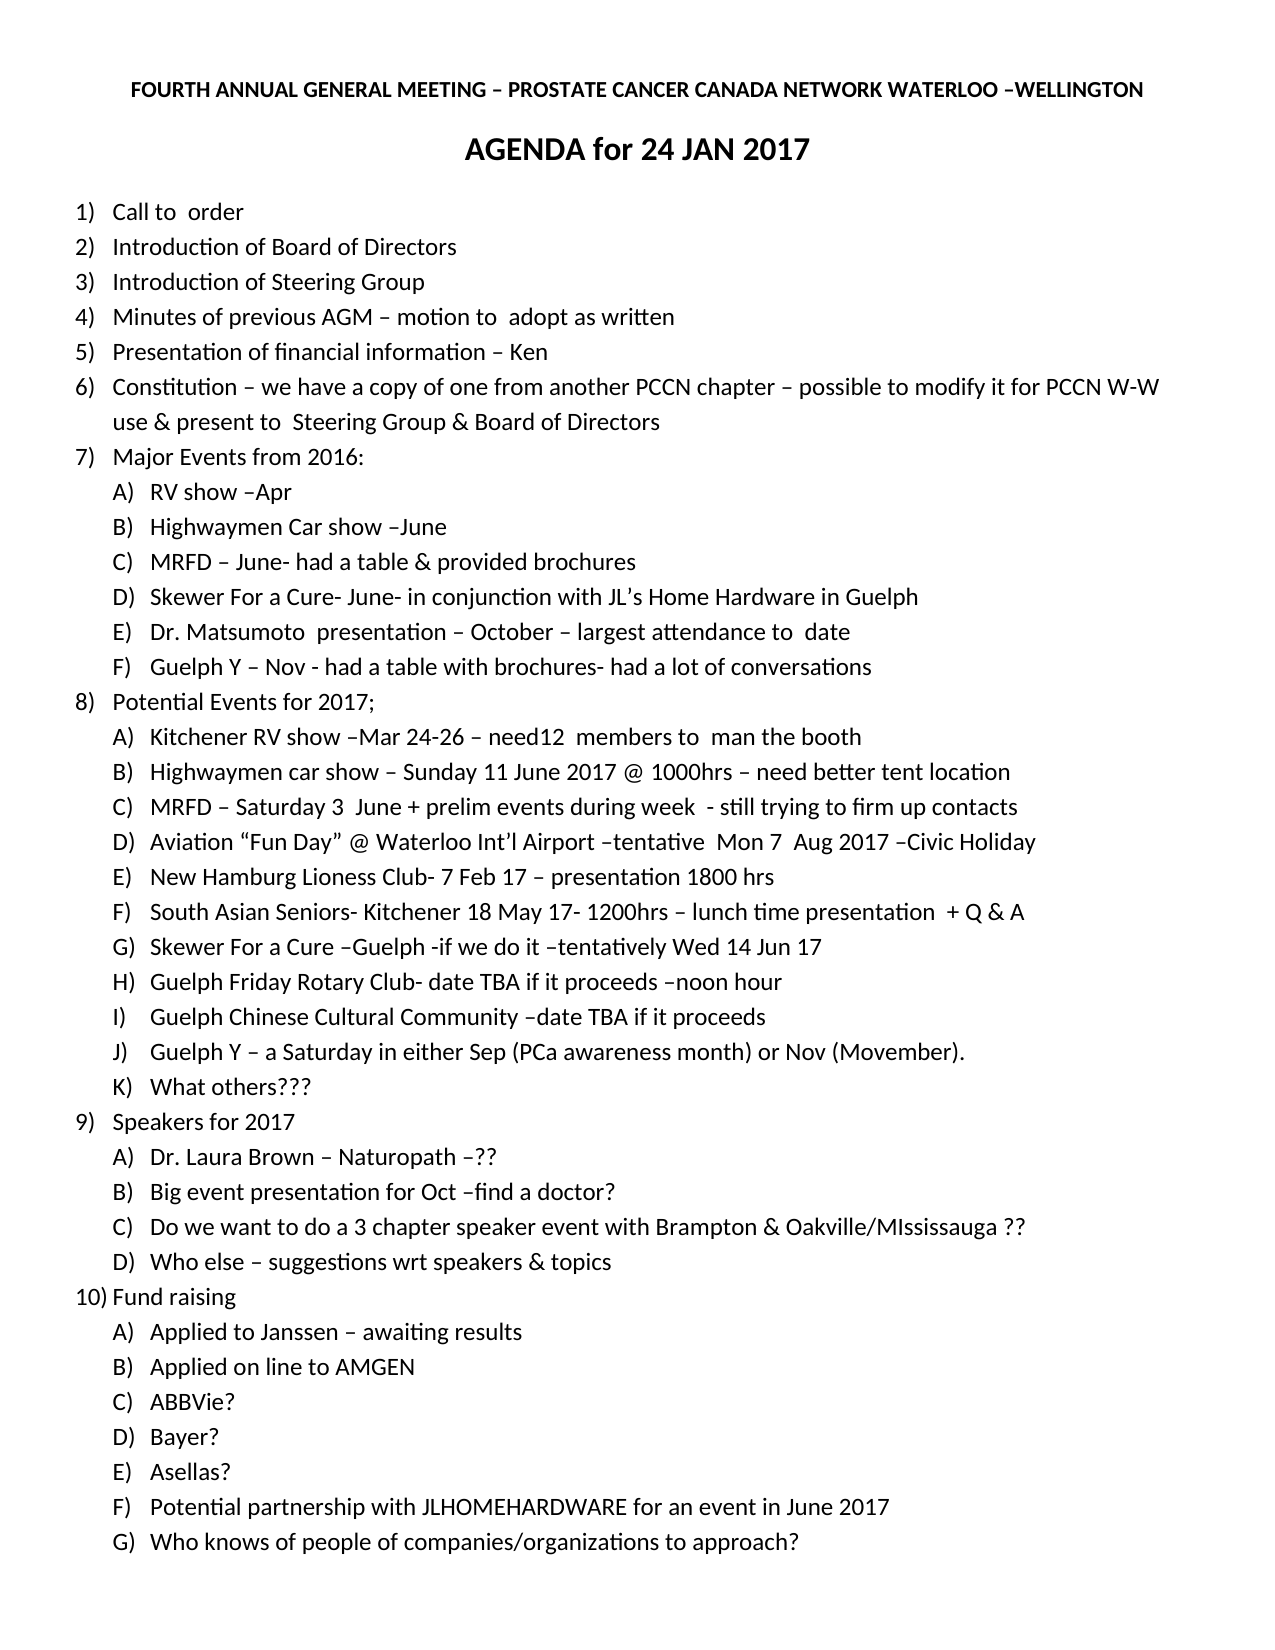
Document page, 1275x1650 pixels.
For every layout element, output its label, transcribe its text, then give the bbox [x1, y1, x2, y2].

list Speakers for 2017 [75, 1106, 1200, 1136]
list South Asian Seniors- Kitchener 18 May 17- 1200hrs – lunch time presentation + Q & A [112, 896, 1200, 926]
list Highwaymen car show – Sunday 11 June 2017 @ 1000hrs – need better tent location [112, 756, 1200, 786]
list Dr. Matsumoto presentation – October – largest attendance to date [112, 616, 1200, 646]
text AGENDA for 24 JAN 2017 [75, 128, 1200, 169]
list Potential partnership with JLHOMEHARDWARE for an event in June 2017 [112, 1491, 1200, 1521]
list Bayer? [112, 1421, 1200, 1451]
list Aviation “Fun Day” @ Waterloo Int’l Airport –tentative Mon 7 Aug 2017 –Civic Holiday [112, 826, 1200, 856]
list Applied on line to AMGEN [112, 1351, 1200, 1381]
list Constitution – we have a copy of one from another PCCN chapter – possible to modify it for PCCN W-W use & present to Steering Group & Board of Directors [75, 371, 1200, 436]
list Highwaymen Car show –June [112, 511, 1200, 541]
list Skewer For a Cure –Guelph -if we do it –tentatively Wed 14 Jun 17 [112, 931, 1200, 961]
text FOURTH ANNUAL GENERAL MEETING – PROSTATE CANCER CANADA NETWORK WATERLOO –WELLINGTON [75, 75, 1200, 103]
list Introduction of Steering Group [75, 266, 1200, 296]
list Fund raising [75, 1281, 1200, 1311]
list Presentation of financial information – Ken [75, 336, 1200, 366]
list Call to order [75, 196, 1200, 226]
list Skewer For a Cure- June- in conjunction with JL’s Home Hardware in Guelph [112, 581, 1200, 611]
list What others??? [112, 1071, 1200, 1101]
list MRFD – Saturday 3 June + prelim events during week - still trying to firm up contacts [112, 791, 1200, 821]
list Who else – suggestions wrt speakers & topics [112, 1246, 1200, 1276]
list Big event presentation for Oct –find a doctor? [112, 1176, 1200, 1206]
list Guelph Chinese Cultural Community –date TBA if it proceeds [112, 1001, 1200, 1031]
list Asellas? [112, 1456, 1200, 1486]
list Introduction of Board of Directors [75, 231, 1200, 261]
list Potential Events for 2017; [75, 686, 1200, 716]
list New Hamburg Lioness Club- 7 Feb 17 – presentation 1800 hrs [112, 861, 1200, 891]
list RV show –Apr [112, 476, 1200, 506]
list Do we want to do a 3 chapter speaker event with Brampton & Oakville/MIssissauga ?? [112, 1211, 1200, 1241]
list Dr. Laura Brown – Naturopath –?? [112, 1141, 1200, 1171]
list Guelph Y – a Saturday in either Sep (PCa awareness month) or Nov (Movember). [112, 1036, 1200, 1066]
list Kitchener RV show –Mar 24-26 – need12 members to man the booth [112, 721, 1200, 751]
list Minutes of previous AGM – motion to adopt as written [75, 301, 1200, 331]
list MRFD – June- had a table & provided brochures [112, 546, 1200, 576]
list Major Events from 2016: [75, 441, 1200, 471]
list Guelph Y – Nov - had a table with brochures- had a lot of conversations [112, 651, 1200, 681]
list Applied to Janssen – awaiting results [112, 1316, 1200, 1346]
list Guelph Friday Rotary Club- date TBA if it proceeds –noon hour [112, 966, 1200, 996]
list Who knows of people of companies/organizations to approach? [112, 1526, 1200, 1556]
list ABBVie? [112, 1386, 1200, 1416]
